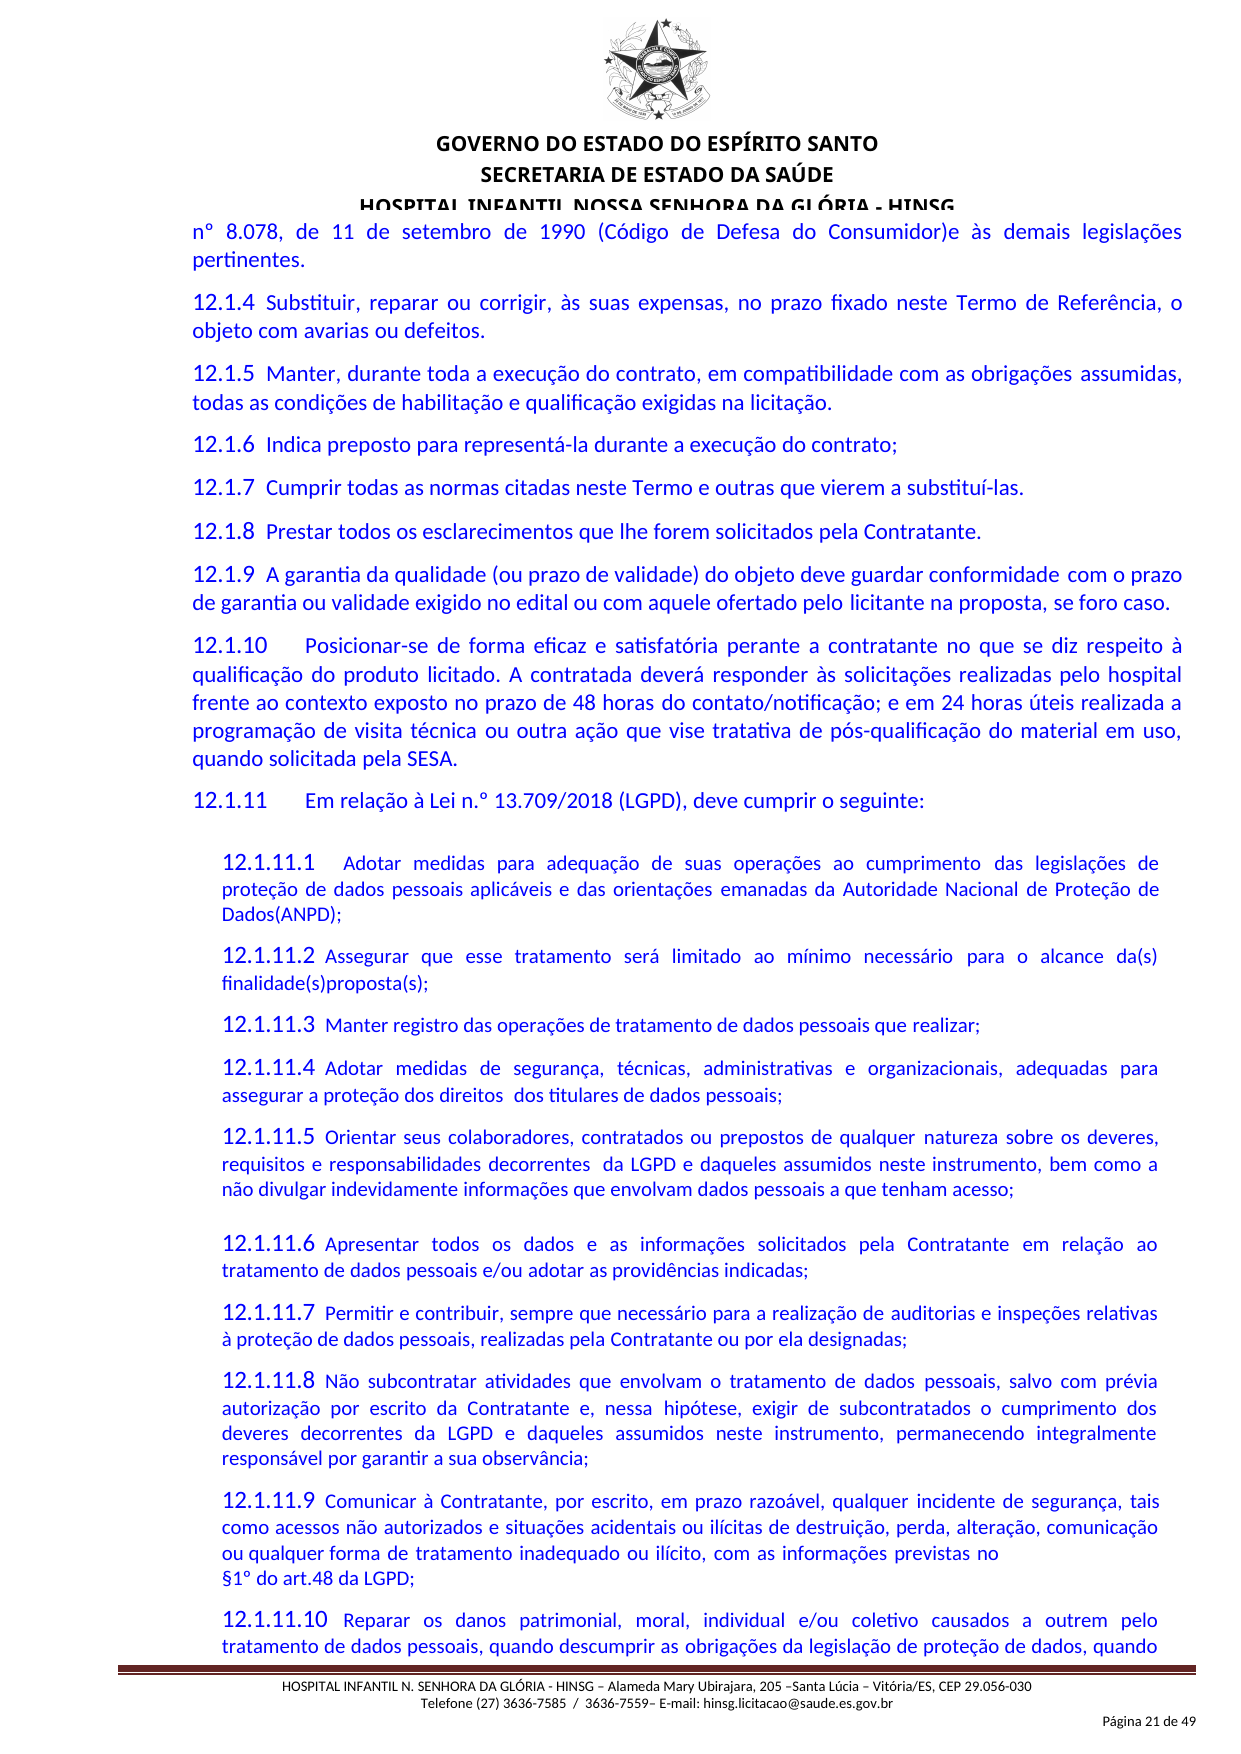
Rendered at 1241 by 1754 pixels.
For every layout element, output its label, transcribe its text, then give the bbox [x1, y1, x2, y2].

list Adotar medidas de segurança, técnicas, administrativas e organizacionais, adequadas para assegurar a proteção dos direitos dos titulares de dados pessoais; [222, 1052, 1159, 1107]
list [222, 1603, 1159, 1659]
picture [603, 17, 711, 121]
list Apresentar todos os dados e as informações solicitados pela Contratante em relação ao tratamento de dados pessoais e/ou adotar as providências indicadas; [222, 1227, 1158, 1283]
list Adotar medidas para adequação de suas operações ao cumprimento das legislações de proteção de dados pessoais aplicáveis e das orientações emanadas da Autoridade Nacional de Proteção de Dados(ANPD); [222, 846, 1159, 927]
list Não subcontratar atividades que envolvam o tratamento de dados pessoais, salvo com prévia autorização por escrito da Contratante e, nessa hipótese, exigir de subcontratados o cumprimento dos deveres decorrentes da LGPD e daqueles assumidos neste instrumento, permanecendo integralmente responsável por garantir a sua observância; [222, 1364, 1158, 1471]
list Orientar seus colaboradores, contratados ou prepostos de qualquer natureza sobre os deveres, requisitos e responsabilidades decorrentes da LGPD e daqueles assumidos neste instrumento, bem como a não divulgar indevidamente informações que envolvam dados pessoais a que tenham acesso; [222, 1120, 1159, 1202]
list Permitir e contribuir, sempre que necessário para a realização de auditorias e inspeções relativas à proteção de dados pessoais, realizadas pela Contratante ou por ela designadas; [222, 1296, 1158, 1352]
list Posicionar-se de forma eficaz e satisfatória perante a contratante no que se diz respeito à qualificação do produto licitado. A contratada deverá responder às solicitações realizadas pelo hospital frente ao contexto exposto no prazo de 48 horas do contato/notificação; e em 24 horas úteis realizada a programação de visita técnica ou outra ação que vise tratativa de pós-qualificação do material em uso, quando solicitada pela SESA. [192, 629, 1183, 772]
list Manter registro das operações de tratamento de dados pessoais que realizar; [222, 1008, 1158, 1039]
list Prestar todos os esclarecimentos que lhe forem solicitados pela Contratante. [192, 515, 1196, 545]
list Indica preposto para representá-la durante a execução do contrato; [192, 428, 1196, 459]
list Cumprir todas as normas citadas neste Termo e outras que vierem a substituí-las. [192, 472, 1196, 502]
text §1º do art.48 da LGPD; [222, 1565, 1196, 1591]
list Manter, durante toda a execução do contrato, em compatibilidade com as obrigações assumidas, todas as condições de habilitação e qualificação exigidas na licitação. [192, 357, 1182, 416]
list Em relação à Lei n.º 13.709/2018 (LGPD), deve cumprir o seguinte: [192, 784, 1196, 815]
list A garantia da qualidade (ou prazo de validade) do objeto deve guardar conformidade com o prazo de garantia ou validade exigido no edital ou com aquele ofertado pelo licitante na proposta, se foro caso. [192, 558, 1183, 617]
list Assegurar que esse tratamento será limitado ao mínimo necessário para o alcance da(s) finalidade(s)proposta(s); [222, 940, 1158, 996]
list Comunicar à Contratante, por escrito, em prazo razoável, qualquer incidente de segurança, tais como acessos não autorizados e situações acidentais ou ilícitas de destruição, perda, alteração, comunicação ou qualquer forma de tratamento inadequado ou ilícito, com as informações previstas no [222, 1484, 1159, 1565]
list Substituir, reparar ou corrigir, às suas expensas, no prazo fixado neste Termo de Referência, o objeto com avarias ou defeitos. [192, 286, 1183, 344]
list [192, 217, 1182, 273]
